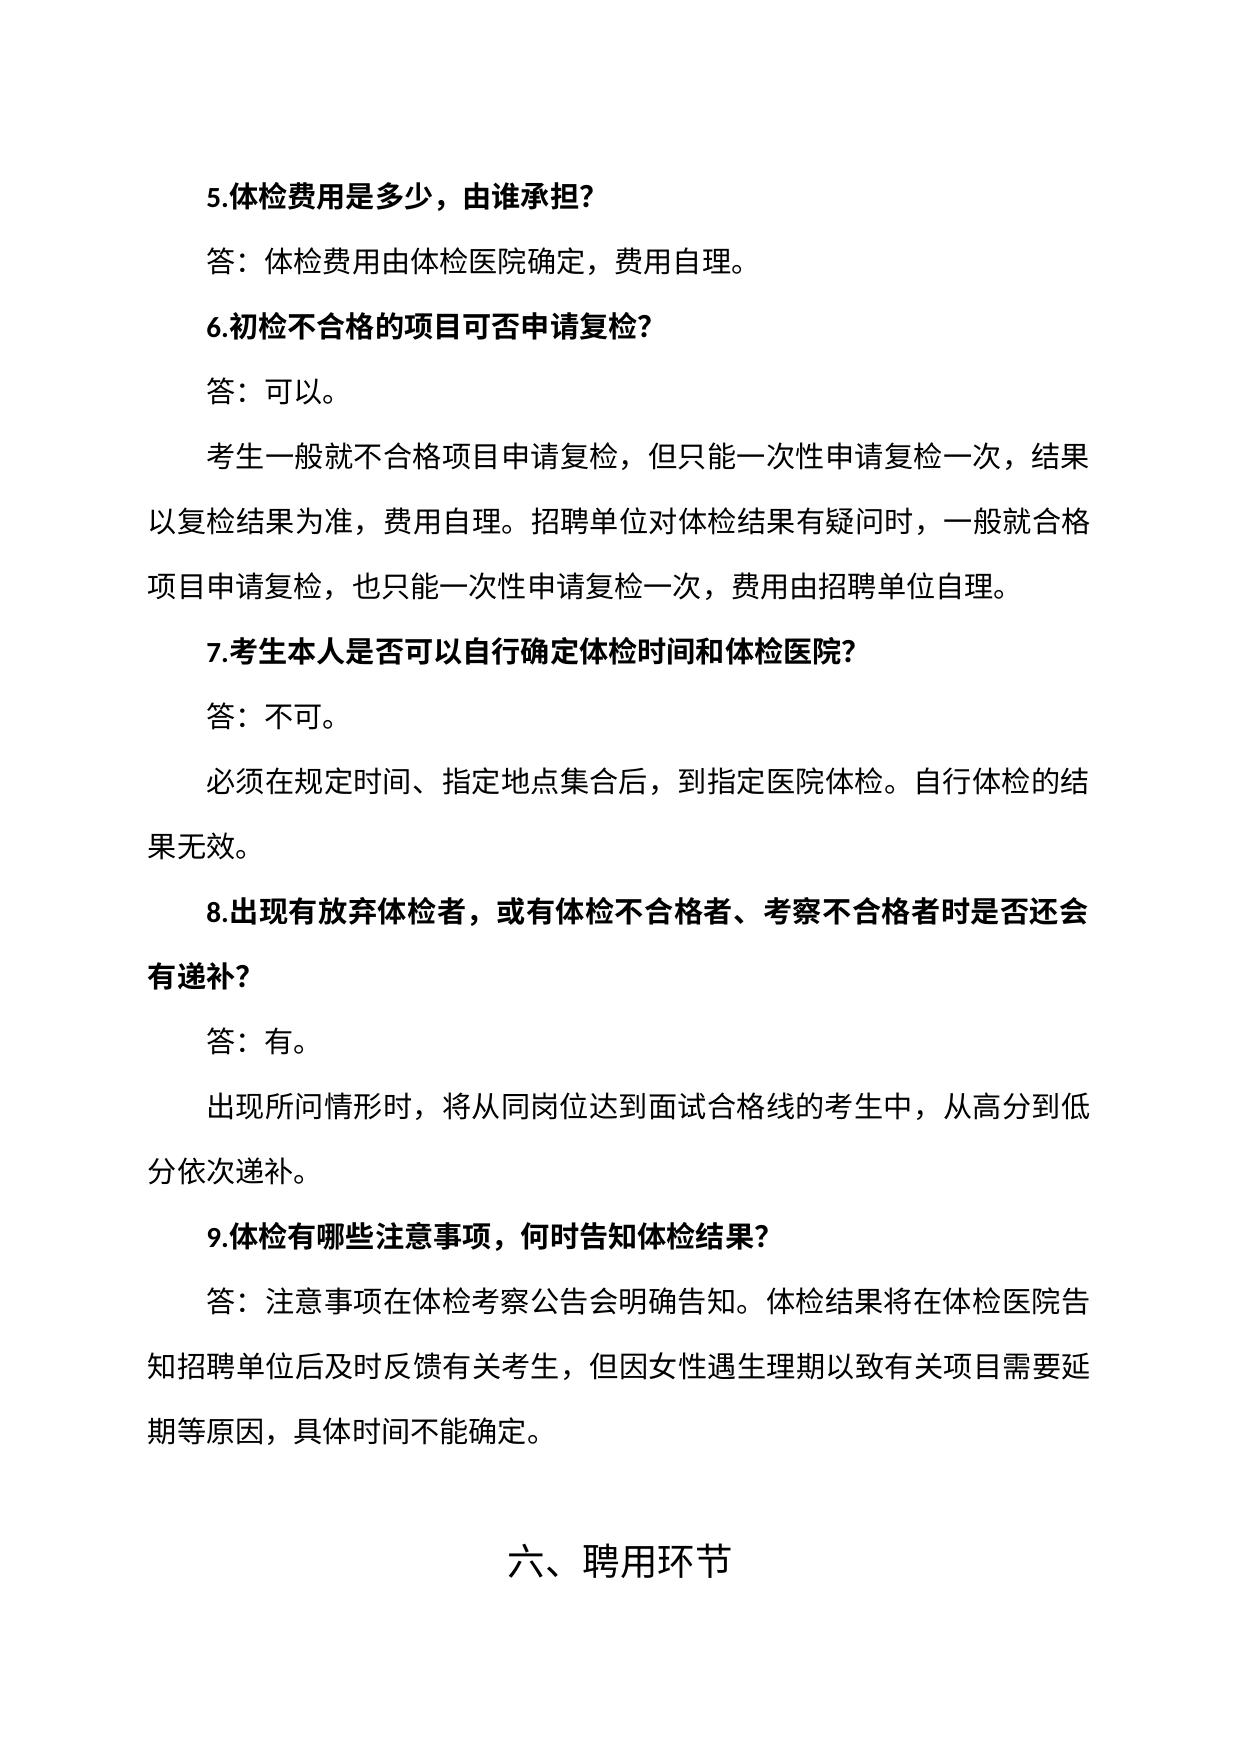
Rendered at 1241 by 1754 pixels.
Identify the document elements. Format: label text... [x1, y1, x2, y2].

text 8.出现有放弃体检者，或有体检不合格者、考察不合格者时是否还会有递补？ [148, 877, 1092, 1007]
text 答：有。 [148, 1007, 1092, 1072]
text 答：注意事项在体检考察公告会明确告知。体检结果将在体检医院告知招聘单位后及时反馈有关考生，但因女性遇生理期以致有关项目需要延期等原因，具体时间不能确定。 [148, 1267, 1092, 1462]
text 答：可以。 [148, 357, 1092, 422]
text 5.体检费用是多少，由谁承担？ [148, 162, 1092, 227]
text 9.体检有哪些注意事项，何时告知体检结果？ [148, 1202, 1092, 1267]
text 出现所问情形时，将从同岗位达到面试合格线的考生中，从高分到低分依次递补。 [148, 1072, 1092, 1202]
text 6.初检不合格的项目可否申请复检？ [148, 292, 1092, 357]
text 答：不可。 [148, 682, 1092, 747]
text 答：体检费用由体检医院确定，费用自理。 [148, 227, 1092, 292]
text 六、聘用环节 [148, 1527, 1092, 1592]
text 必须在规定时间、指定地点集合后，到指定医院体检。自行体检的结果无效。 [148, 747, 1092, 877]
text 考生一般就不合格项目申请复检，但只能一次性申请复检一次，结果以复检结果为准，费用自理。招聘单位对体检结果有疑问时，一般就合格项目申请复检，也只能一次性申请复检一次，费用由招聘单位自理。 [148, 422, 1092, 617]
text 7.考生本人是否可以自行确定体检时间和体检医院？ [148, 617, 1092, 682]
